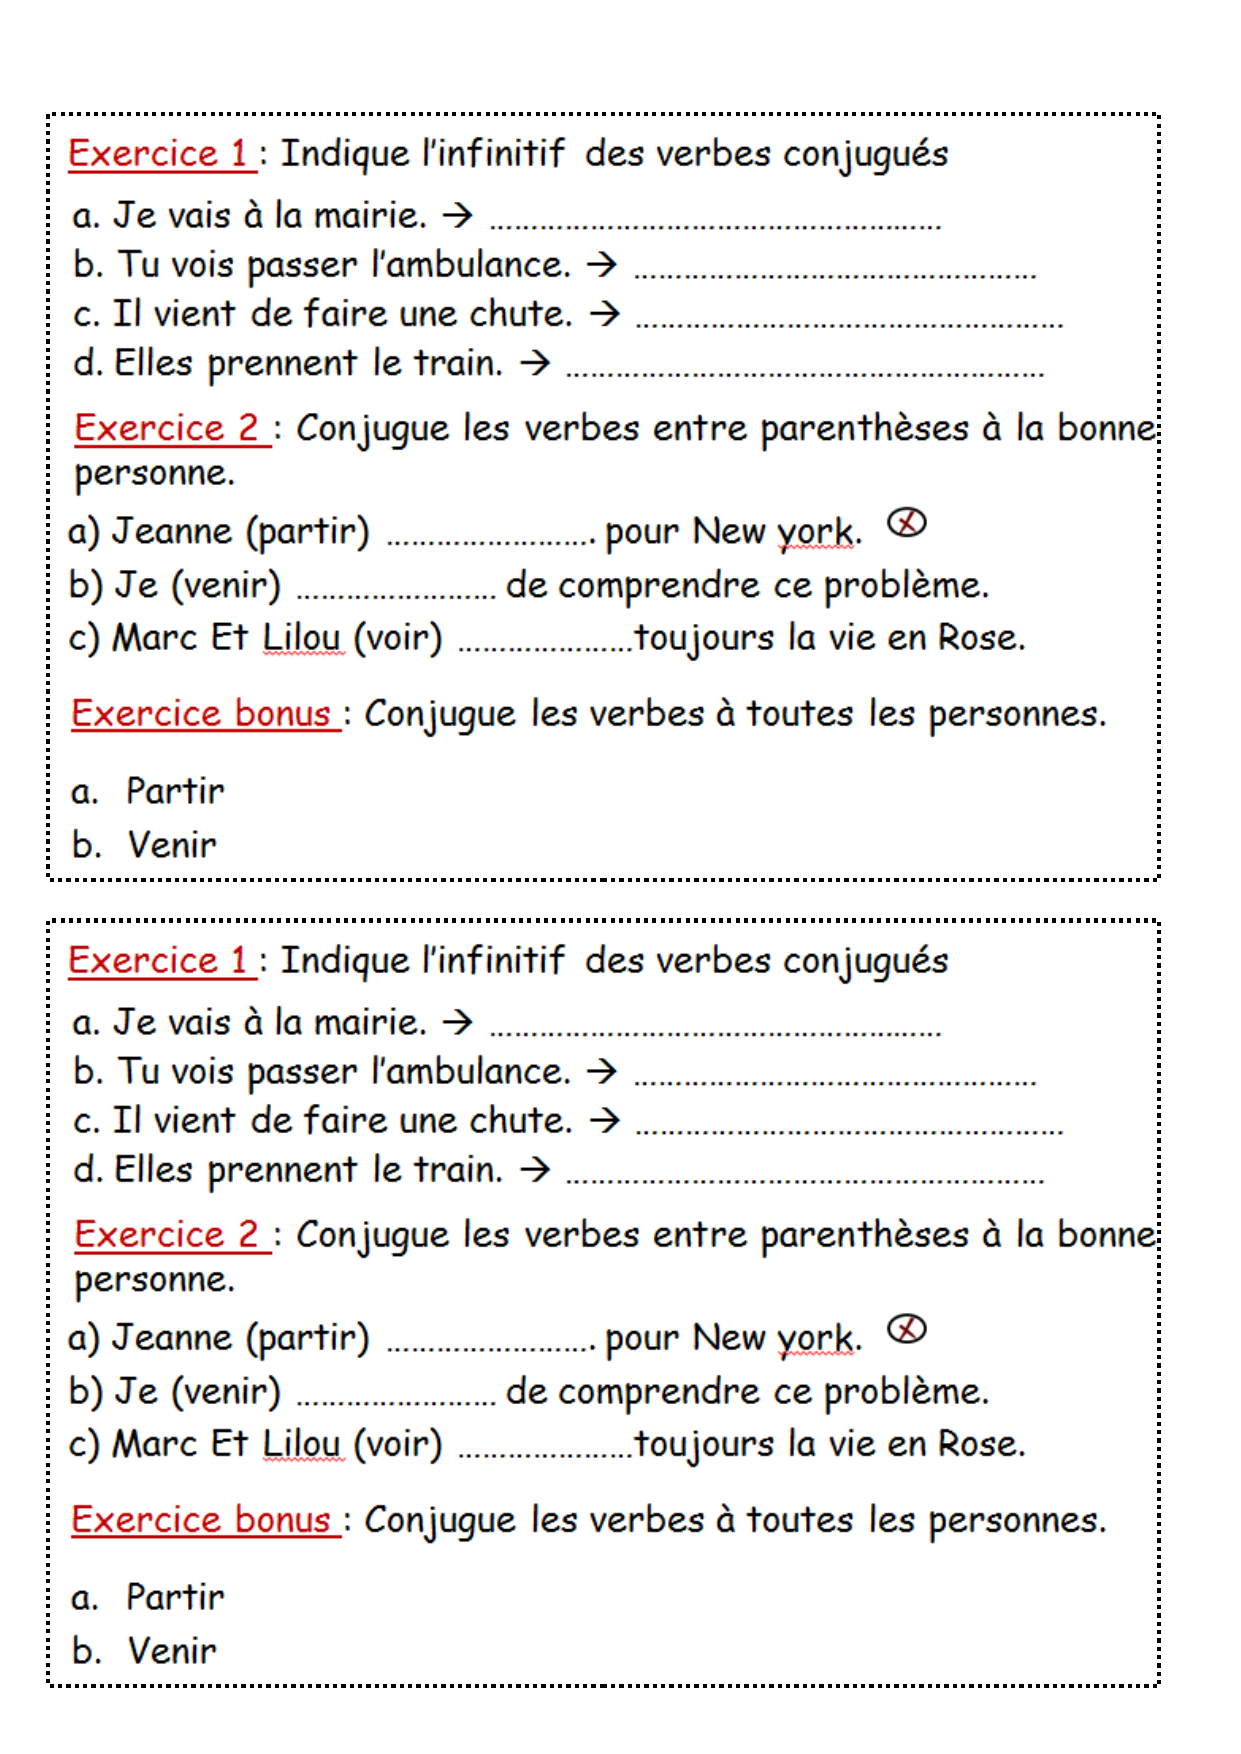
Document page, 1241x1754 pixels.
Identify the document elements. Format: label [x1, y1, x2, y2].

picture [65, 935, 1160, 1686]
picture [65, 129, 1160, 880]
